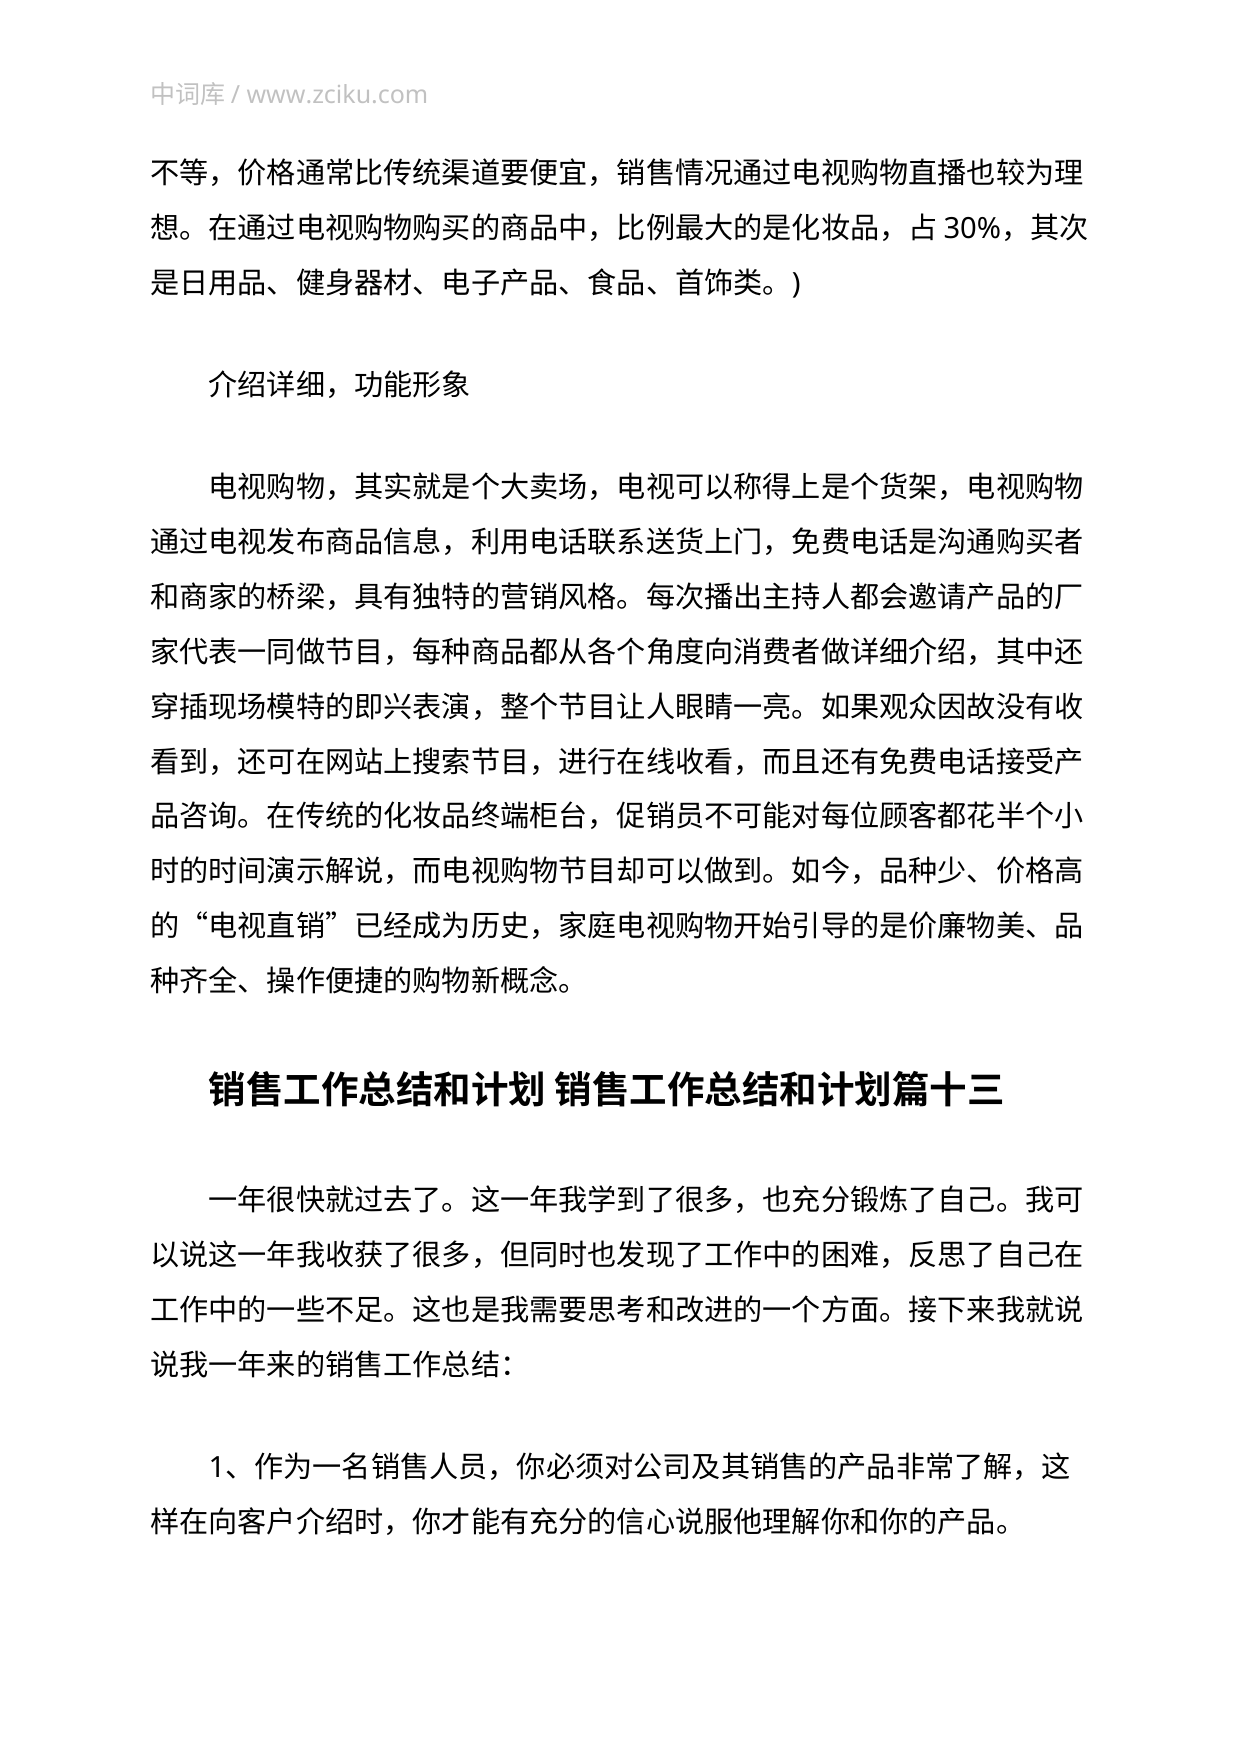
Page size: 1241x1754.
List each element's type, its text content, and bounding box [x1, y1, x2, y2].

text 销售工作总结和计划 销售工作总结和计划篇十三 [150, 1059, 1090, 1114]
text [150, 150, 1090, 302]
text 介绍详细，功能形象 [150, 362, 1090, 404]
text 电视购物，其实就是个大卖场，电视可以称得上是个货架，电视购物通过电视发布商品信息，利用电话联系送货上门，免费电话是沟通购买者和商家的桥梁，具有独特的营销风格。每次播出主持人都会邀请产品的厂家代表一同做节目，每种商品都从各个角度向消费者做详细介绍，其中还穿插现场模特的即兴表演，整个节目让人眼睛一亮。如果观众因故没有收看到，还可在网站上搜索节目，进行在线收看，而且还有免费电话接受产品咨询。在传统的化妆品终端柜台，促销员不可能对每位顾客都花半个小时的时间演示解说，而电视购物节目却可以做到。如今，品种少、价格高的“电视直销”已经成为历史，家庭电视购物开始引导的是价廉物美、品种齐全、操作便捷的购物新概念。 [150, 464, 1090, 1000]
text 一年很快就过去了。这一年我学到了很多，也充分锻炼了自己。我可以说这一年我收获了很多，但同时也发现了工作中的困难，反思了自己在工作中的一些不足。这也是我需要思考和改进的一个方面。接下来我就说说我一年来的销售工作总结： [150, 1177, 1090, 1384]
text 1、作为一名销售人员，你必须对公司及其销售的产品非常了解，这样在向客户介绍时，你才能有充分的信心说服他理解你和你的产品。 [150, 1443, 1090, 1541]
